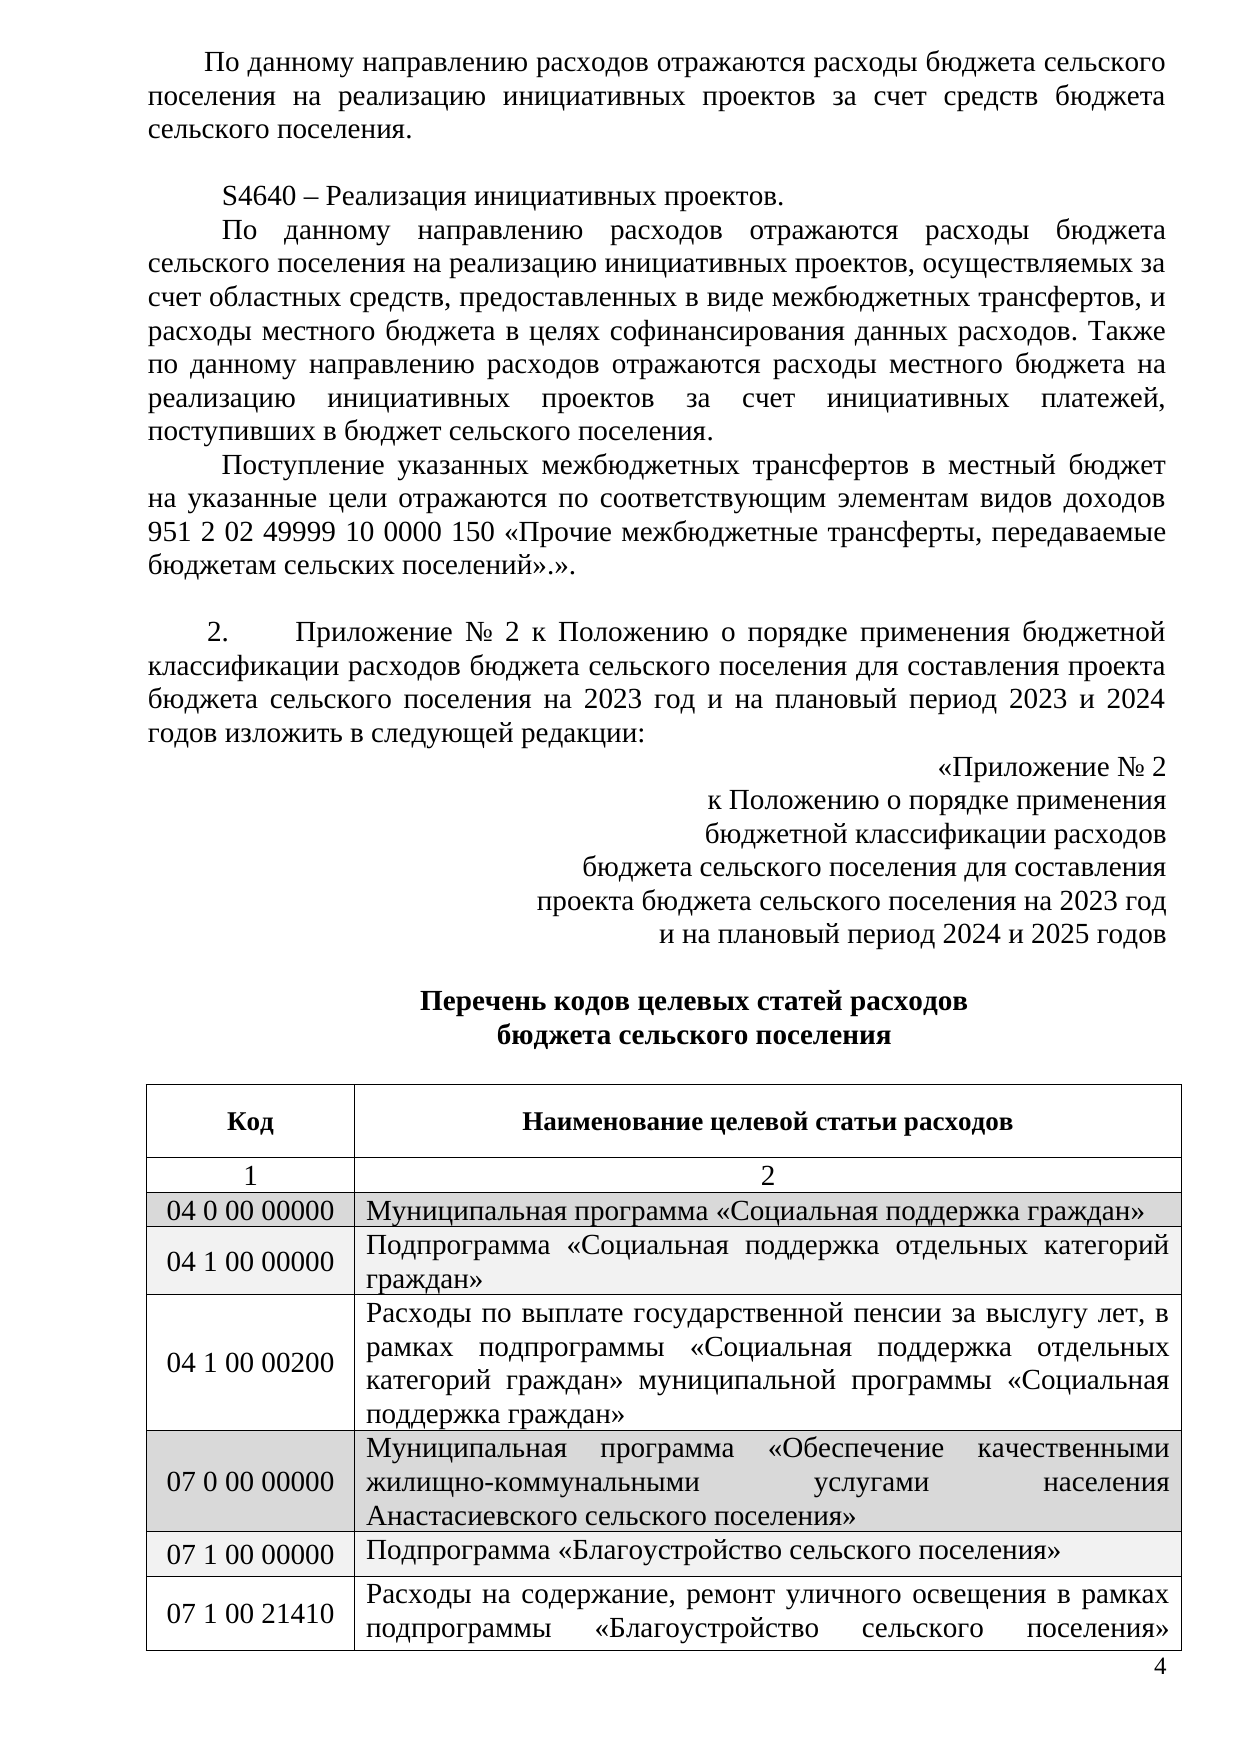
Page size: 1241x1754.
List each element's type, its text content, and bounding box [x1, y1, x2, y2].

table_cell 04 1 00 00200 [147, 1295, 354, 1429]
table_cell Муниципальная программа «Обеспечение качественными жилищно-коммунальными услугами населения Анастасиевского сельского поселения» [355, 1431, 1181, 1531]
text Поступление указанных межбюджетных трансфертов в местный бюджет на указанные цели отражаются по соответствующим элементам видов доходов 951 2 02 49999 10 0000 150 «Прочие межбюджетные трансферты, передаваемые бюджетам сельских поселений».». [148, 447, 1167, 581]
text бюджетной классификации расходов [222, 816, 1167, 849]
text По данному направлению расходов отражаются расходы бюджета сельского поселения на реализацию инициативных проектов за счет средств бюджета сельского поселения. [148, 44, 1167, 145]
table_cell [355, 1577, 1181, 1650]
table_cell 07 1 00 21410 [147, 1577, 354, 1650]
table_header Наименование целевой статьи расходов [355, 1085, 1181, 1157]
text проекта бюджета сельского поселения на 2023 год [222, 883, 1167, 916]
text бюджета сельского поселения [222, 1017, 1167, 1051]
table_cell 1 [147, 1158, 354, 1192]
text и на плановый период 2024 и 2025 годов [222, 916, 1167, 950]
table_cell Расходы по выплате государственной пенсии за выслугу лет, в рамках подпрограммы «Социальная поддержка отдельных категорий граждан» муниципальной программы «Социальная поддержка граждан» [355, 1295, 1181, 1429]
list Приложение № 2 к Положению о порядке применения бюджетной классификации расходов бюджета сельского поселения для составления проекта бюджета сельского поселения на 2023 год и на плановый период 2023 и 2024 годов изложить в следующей редакции: [148, 614, 1167, 749]
table_cell 04 1 00 00000 [147, 1227, 354, 1294]
table_cell Подпрограмма «Благоустройство сельского поселения» [355, 1532, 1181, 1576]
table_cell 04 0 00 00000 [147, 1193, 354, 1226]
table_cell Муниципальная программа «Социальная поддержка граждан» [355, 1193, 1181, 1226]
table_cell 07 0 00 00000 [147, 1431, 354, 1531]
text S4640 – Реализация инициативных проектов. [148, 178, 1167, 212]
table_header Код [147, 1085, 354, 1157]
table_cell Подпрограмма «Социальная поддержка отдельных категорий граждан» [355, 1227, 1181, 1294]
text к Положению о порядке применения [222, 782, 1167, 816]
text бюджета сельского поселения для составления [222, 849, 1167, 883]
text «Приложение № 2 [222, 749, 1167, 782]
table_cell 2 [355, 1158, 1181, 1192]
text По данному направлению расходов отражаются расходы бюджета сельского поселения на реализацию инициативных проектов, осуществляемых за счет областных средств, предоставленных в виде межбюджетных трансфертов, и расходы местного бюджета в целях софинансирования данных расходов. Также по данному направлению расходов отражаются расходы местного бюджета на реализацию инициативных проектов за счет инициативных платежей, поступивших в бюджет сельского поселения. [148, 212, 1167, 447]
text Перечень кодов целевых статей расходов [222, 983, 1167, 1017]
table_cell 07 1 00 00000 [147, 1532, 354, 1576]
